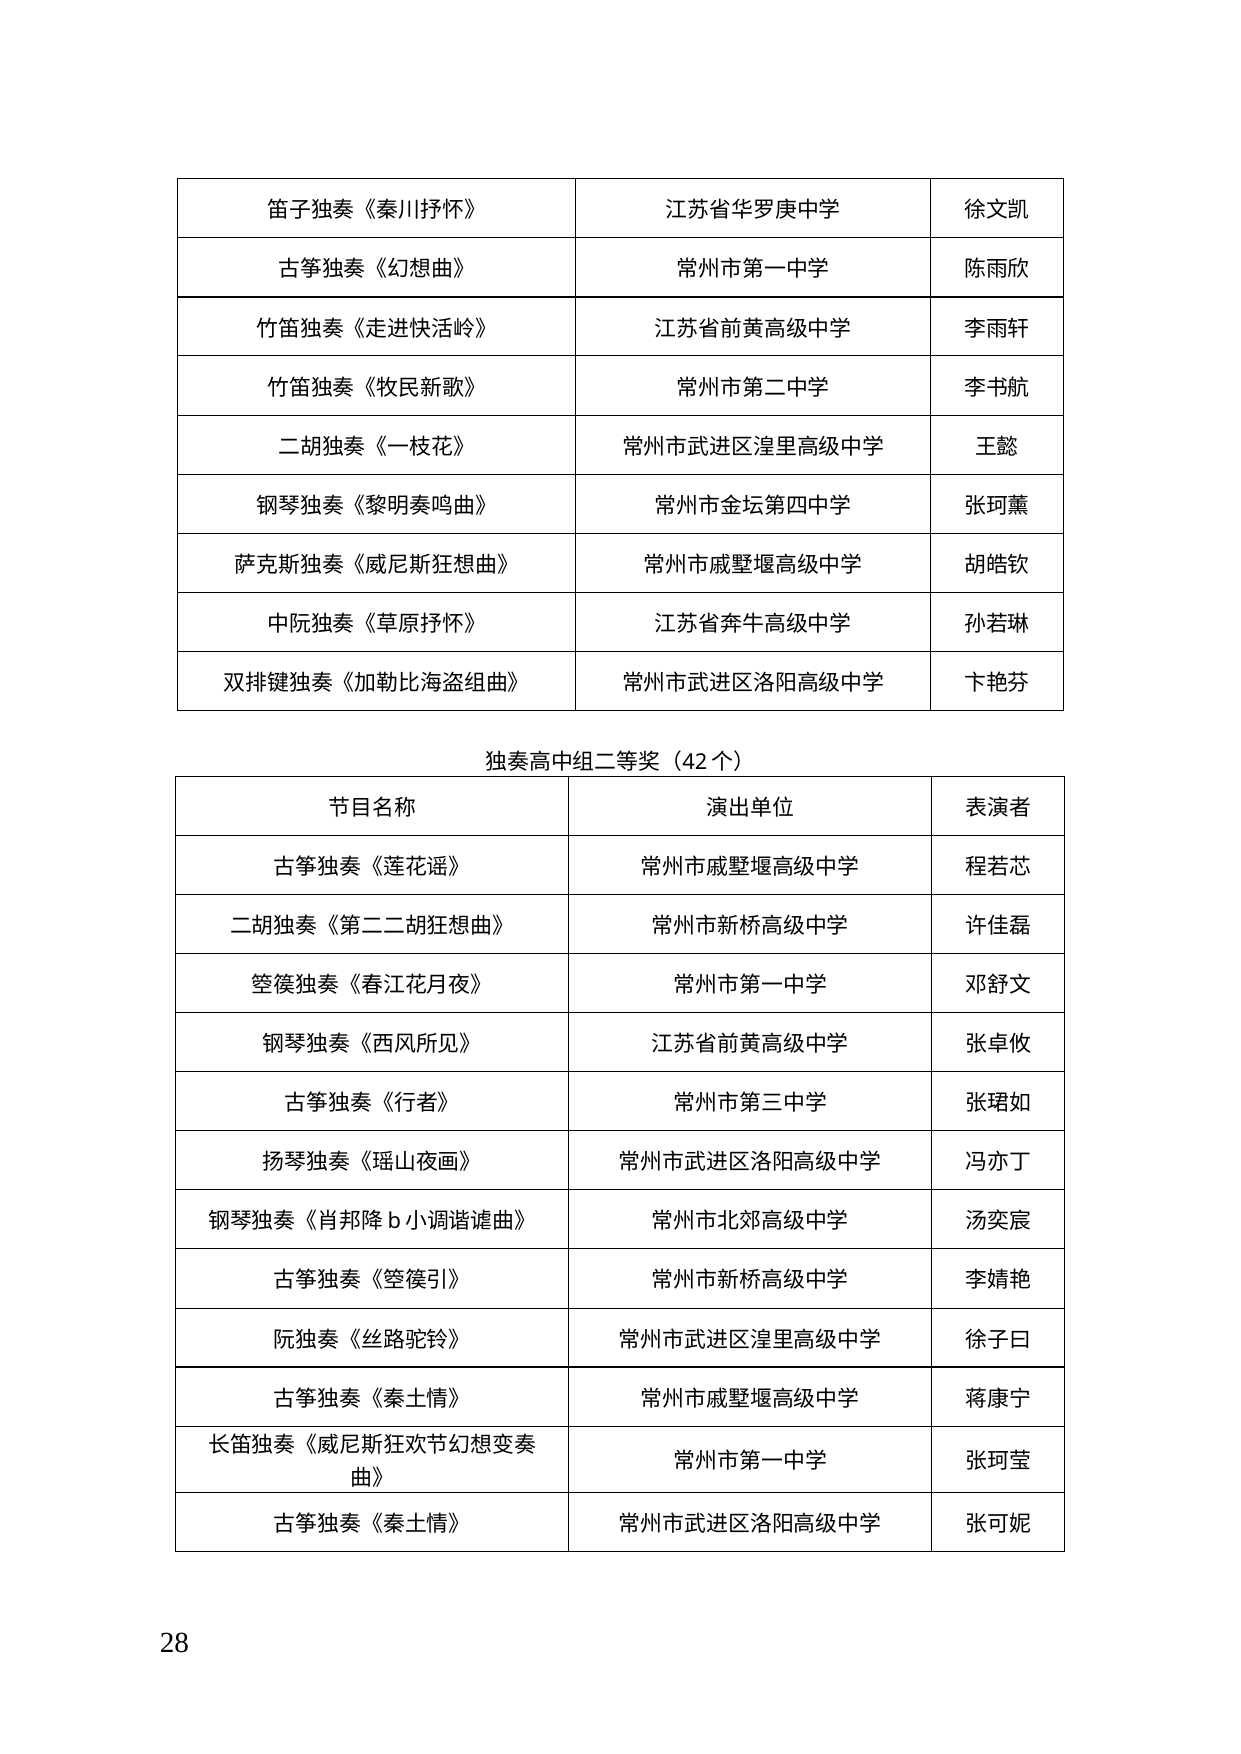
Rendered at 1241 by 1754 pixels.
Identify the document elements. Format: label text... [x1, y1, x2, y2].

table_cell 常州市金坛第四中学 [576, 475, 930, 533]
table_cell 程若芯 [932, 836, 1064, 894]
table_cell 徐子曰 [932, 1309, 1064, 1366]
table_cell 古筝独奏《莲花谣》 [176, 836, 568, 894]
table_cell 常州市第一中学 [576, 238, 930, 296]
table_cell 张珺如 [932, 1072, 1064, 1130]
table_cell 常州市新桥高级中学 [569, 1249, 931, 1307]
table_cell 古筝独奏《秦土情》 [176, 1368, 568, 1426]
table_header 演出单位 [569, 777, 931, 835]
table_cell 古筝独奏《幻想曲》 [178, 238, 575, 296]
table_cell 李书航 [931, 356, 1063, 414]
table_cell 常州市第二中学 [576, 356, 930, 414]
table_cell 箜篌独奏《春江花月夜》 [176, 954, 568, 1012]
table_cell 钢琴独奏《黎明奏鸣曲》 [178, 475, 575, 533]
table_cell 徐文凯 [931, 179, 1063, 237]
table_cell 常州市北郊高级中学 [569, 1190, 931, 1248]
table_cell 阮独奏《丝路驼铃》 [176, 1309, 568, 1366]
table_cell 古筝独奏《秦土情》 [176, 1493, 568, 1551]
table_cell 常州市第一中学 [569, 954, 931, 1012]
table_cell 扬琴独奏《瑶山夜画》 [176, 1131, 568, 1189]
table_cell 长笛独奏《威尼斯狂欢节幻想变奏曲》 [176, 1427, 568, 1492]
table_cell 二胡独奏《第二二胡狂想曲》 [176, 895, 568, 953]
table_cell 汤奕宸 [932, 1190, 1064, 1248]
table_cell 胡皓钦 [931, 534, 1063, 592]
table_cell 竹笛独奏《牧民新歌》 [178, 356, 575, 414]
text 独奏高中组二等奖（42个） [159, 743, 1081, 776]
table_cell 常州市武进区湟里高级中学 [576, 416, 930, 473]
table_cell 江苏省华罗庚中学 [576, 179, 930, 237]
table_cell 王懿 [931, 416, 1063, 473]
table_header 节目名称 [176, 777, 568, 835]
table_cell 竹笛独奏《走进快活岭》 [178, 298, 575, 355]
table_cell 李婧艳 [932, 1249, 1064, 1307]
table_cell 卞艳芬 [931, 652, 1063, 710]
table_cell 钢琴独奏《西风所见》 [176, 1013, 568, 1071]
table_header 表演者 [932, 777, 1064, 835]
table_cell 江苏省奔牛高级中学 [576, 593, 930, 651]
table_cell 常州市武进区湟里高级中学 [569, 1309, 931, 1366]
table_cell 孙若琳 [931, 593, 1063, 651]
table_cell 常州市戚墅堰高级中学 [569, 1368, 931, 1426]
table_cell 古筝独奏《行者》 [176, 1072, 568, 1130]
table_cell 张卓攸 [932, 1013, 1064, 1071]
table_cell 常州市第三中学 [569, 1072, 931, 1130]
table_cell 许佳磊 [932, 895, 1064, 953]
table_cell 笛子独奏《秦川抒怀》 [178, 179, 575, 237]
table_cell 常州市戚墅堰高级中学 [576, 534, 930, 592]
table_cell 江苏省前黄高级中学 [569, 1013, 931, 1071]
table_cell 蒋康宁 [932, 1368, 1064, 1426]
table_cell 陈雨欣 [931, 238, 1063, 296]
table_cell 常州市第一中学 [569, 1427, 931, 1492]
table_cell 常州市武进区洛阳高级中学 [569, 1131, 931, 1189]
table_cell 常州市武进区洛阳高级中学 [576, 652, 930, 710]
table_cell 张珂莹 [932, 1427, 1064, 1492]
table_cell 古筝独奏《箜篌引》 [176, 1249, 568, 1307]
table_cell 常州市新桥高级中学 [569, 895, 931, 953]
table_cell 张珂薰 [931, 475, 1063, 533]
table_cell 二胡独奏《一枝花》 [178, 416, 575, 473]
table_cell 中阮独奏《草原抒怀》 [178, 593, 575, 651]
table_cell 常州市戚墅堰高级中学 [569, 836, 931, 894]
table_cell 钢琴独奏《肖邦降b小调谐谑曲》 [176, 1190, 568, 1248]
table_cell 邓舒文 [932, 954, 1064, 1012]
table_cell 江苏省前黄高级中学 [576, 298, 930, 355]
table_cell 冯亦丁 [932, 1131, 1064, 1189]
table_cell 张可妮 [932, 1493, 1064, 1551]
table_cell 双排键独奏《加勒比海盗组曲》 [178, 652, 575, 710]
table_cell 常州市武进区洛阳高级中学 [569, 1493, 931, 1551]
table_cell 李雨轩 [931, 298, 1063, 355]
table_cell 萨克斯独奏《威尼斯狂想曲》 [178, 534, 575, 592]
